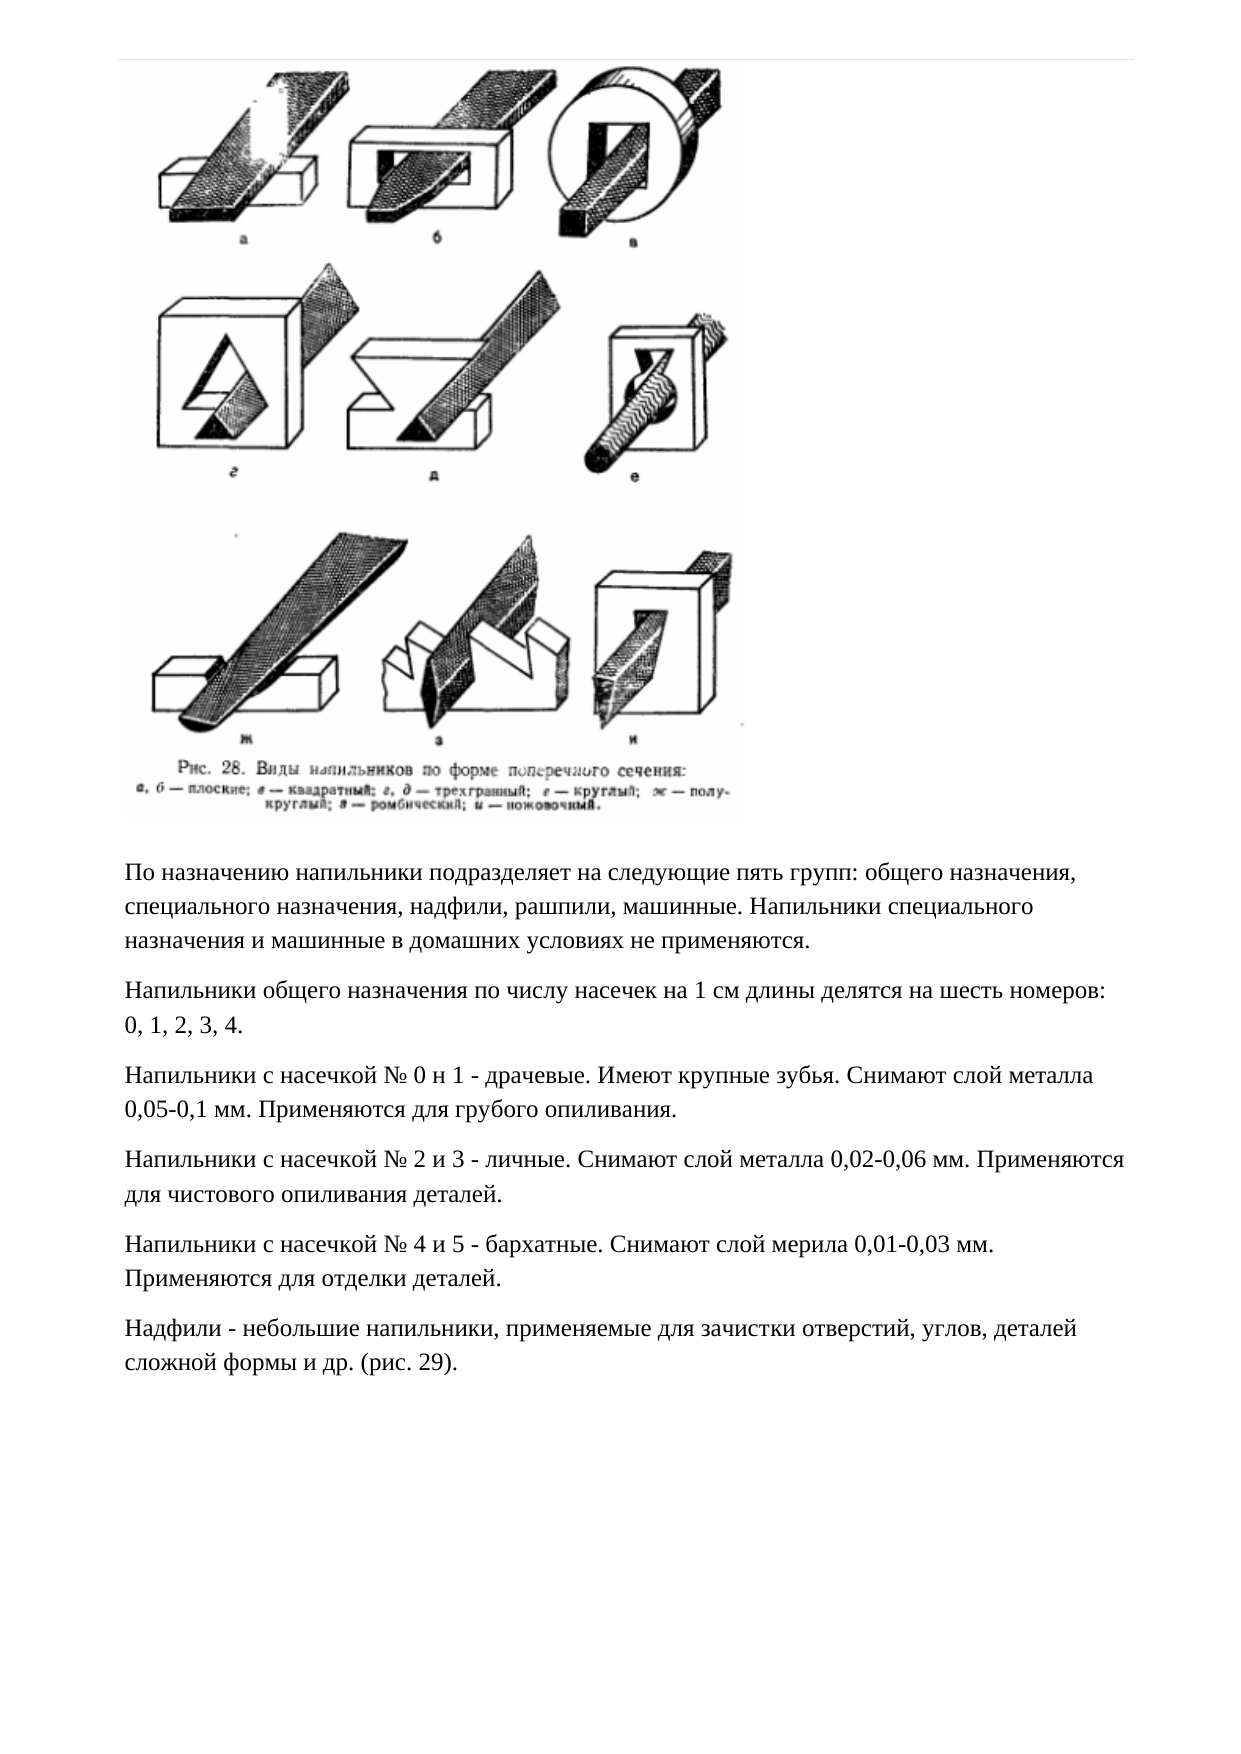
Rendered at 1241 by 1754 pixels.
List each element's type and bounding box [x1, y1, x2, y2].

picture [124, 62, 746, 820]
table_header [118, 60, 1134, 1395]
